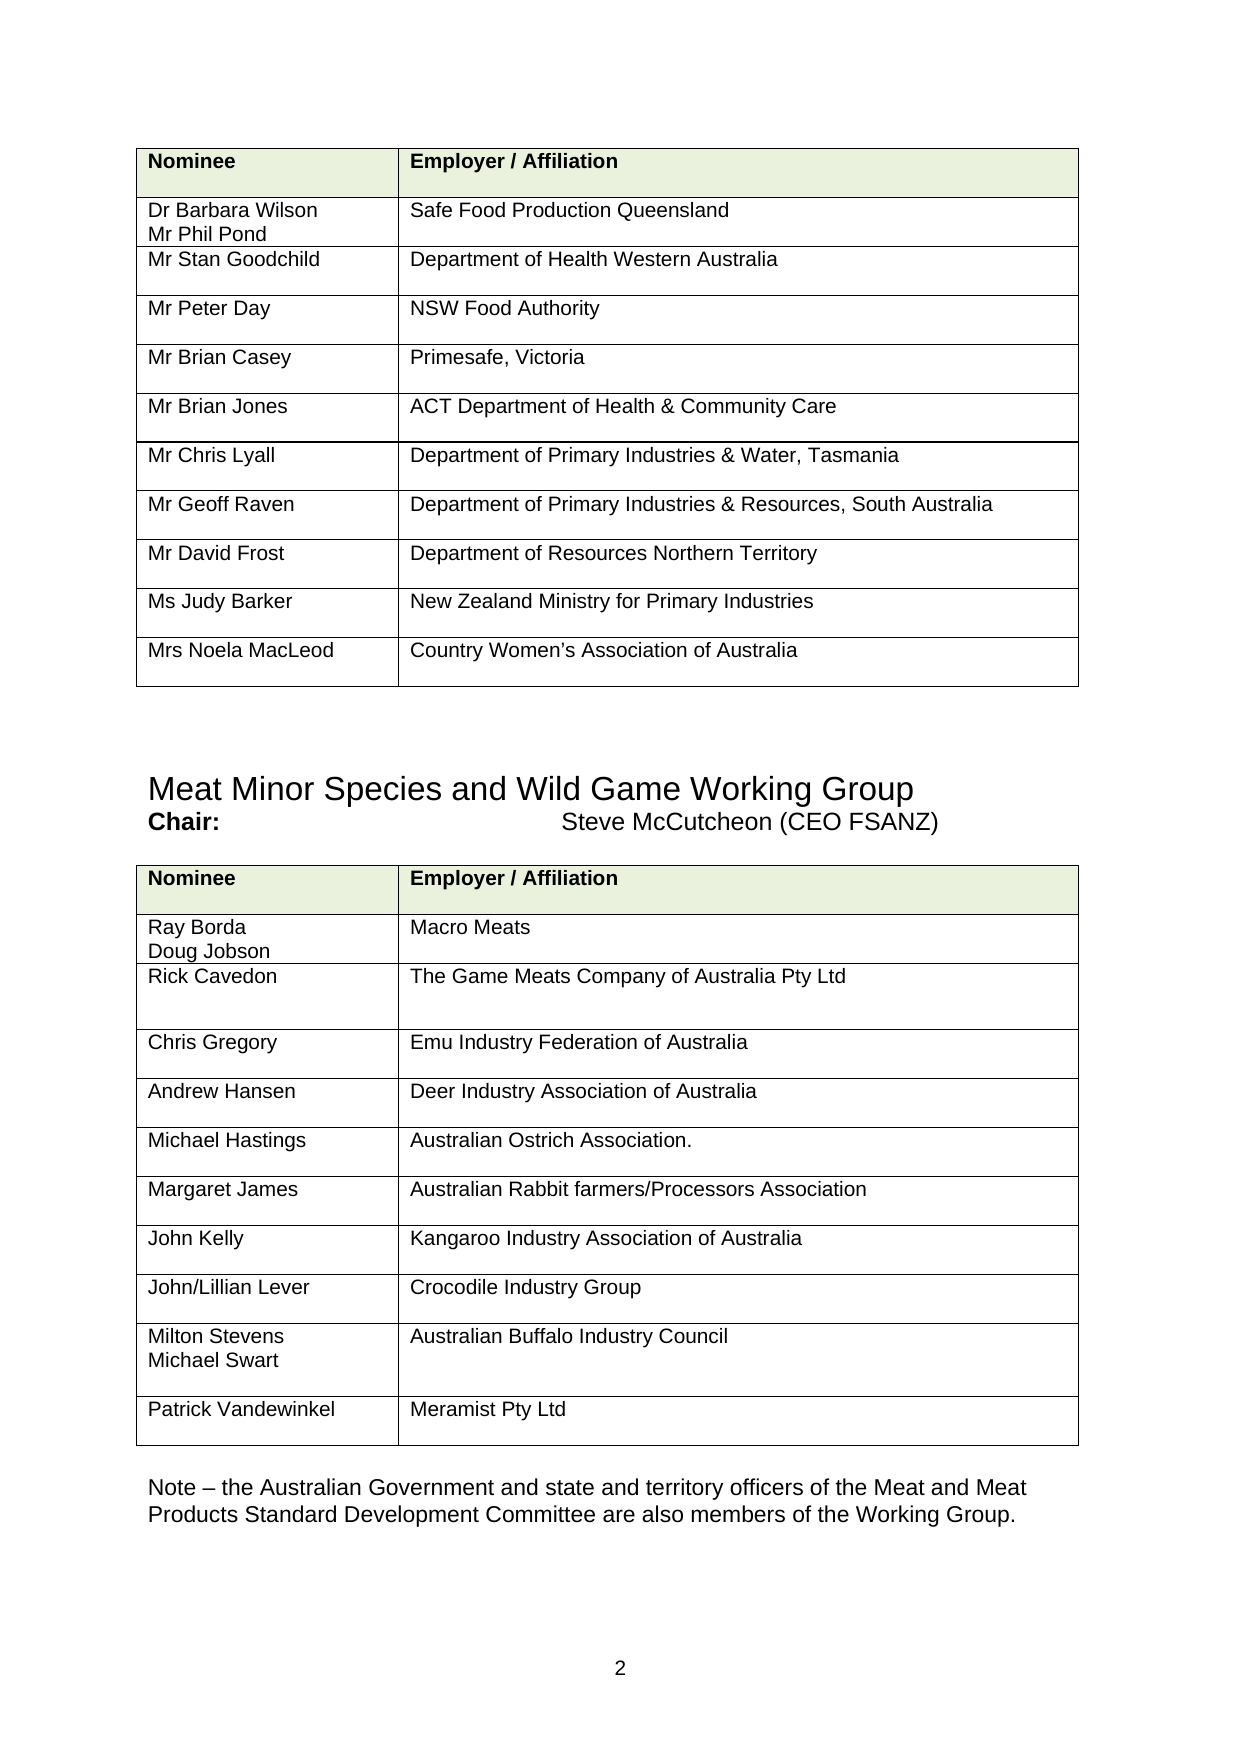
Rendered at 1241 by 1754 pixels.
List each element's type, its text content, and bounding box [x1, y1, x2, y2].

table_cell Crocodile Industry Group [399, 1275, 1078, 1323]
table_cell Mr Peter Day [137, 296, 398, 343]
table_cell ACT Department of Health & Community Care [399, 394, 1078, 441]
table_cell Safe Food Production Queensland [399, 198, 1078, 246]
table_cell John/Lillian Lever [137, 1275, 398, 1323]
table_cell Australian Buffalo Industry Council [399, 1324, 1078, 1396]
table_header Employer / Affiliation [399, 149, 1078, 197]
table_cell Mr Brian Casey [137, 345, 398, 392]
table_cell Department of Resources Northern Territory [399, 540, 1078, 588]
table_cell The Game Meats Company of Australia Pty Ltd [399, 964, 1078, 1029]
table_header Employer / Affiliation [399, 866, 1078, 914]
table_cell Macro Meats [399, 915, 1078, 963]
table_cell Mr Geoff Raven [137, 491, 398, 539]
table_header Nominee [137, 149, 398, 197]
table_cell Chris Gregory [137, 1030, 398, 1078]
table_cell Department of Primary Industries & Resources, South Australia [399, 491, 1078, 539]
table_cell Emu Industry Federation of Australia [399, 1030, 1078, 1078]
table_cell Country Women’s Association of Australia [399, 638, 1078, 686]
table_cell Margaret James [137, 1177, 398, 1225]
table_cell Australian Ostrich Association. [399, 1128, 1078, 1176]
table_cell Department of Health Western Australia [399, 247, 1078, 294]
title Meat Minor Species and Wild Game Working Group [148, 769, 1092, 807]
table_cell Ray Borda Doug Jobson [137, 915, 398, 963]
table_cell Dr Barbara Wilson Mr Phil Pond [137, 198, 398, 246]
table_cell Mr Chris Lyall [137, 443, 398, 490]
table_cell Michael Hastings [137, 1128, 398, 1176]
table_cell Mrs Noela MacLeod [137, 638, 398, 686]
table_cell John Kelly [137, 1226, 398, 1274]
table_cell Australian Rabbit farmers/Processors Association [399, 1177, 1078, 1225]
text Note – the Australian Government and state and territory officers of the Meat and Meat Products Standard Development Committee are also members of the Working Group. [148, 1474, 1092, 1527]
table_header Nominee [137, 866, 398, 914]
table_cell NSW Food Authority [399, 296, 1078, 343]
table_cell Ms Judy Barker [137, 589, 398, 637]
table_cell Patrick Vandewinkel [137, 1397, 398, 1444]
table_cell Rick Cavedon [137, 964, 398, 1029]
table_cell Deer Industry Association of Australia [399, 1079, 1078, 1127]
table_cell Andrew Hansen [137, 1079, 398, 1127]
table_cell Kangaroo Industry Association of Australia [399, 1226, 1078, 1274]
table_cell Meramist Pty Ltd [399, 1397, 1078, 1444]
table_cell Department of Primary Industries & Water, Tasmania [399, 443, 1078, 490]
table_cell New Zealand Ministry for Primary Industries [399, 589, 1078, 637]
table_cell Mr Stan Goodchild [137, 247, 398, 294]
table_cell Milton Stevens Michael Swart [137, 1324, 398, 1396]
text Chair: Steve McCutcheon (CEO FSANZ) [148, 807, 1092, 836]
table_cell Primesafe, Victoria [399, 345, 1078, 392]
table_cell Mr Brian Jones [137, 394, 398, 441]
table_cell Mr David Frost [137, 540, 398, 588]
